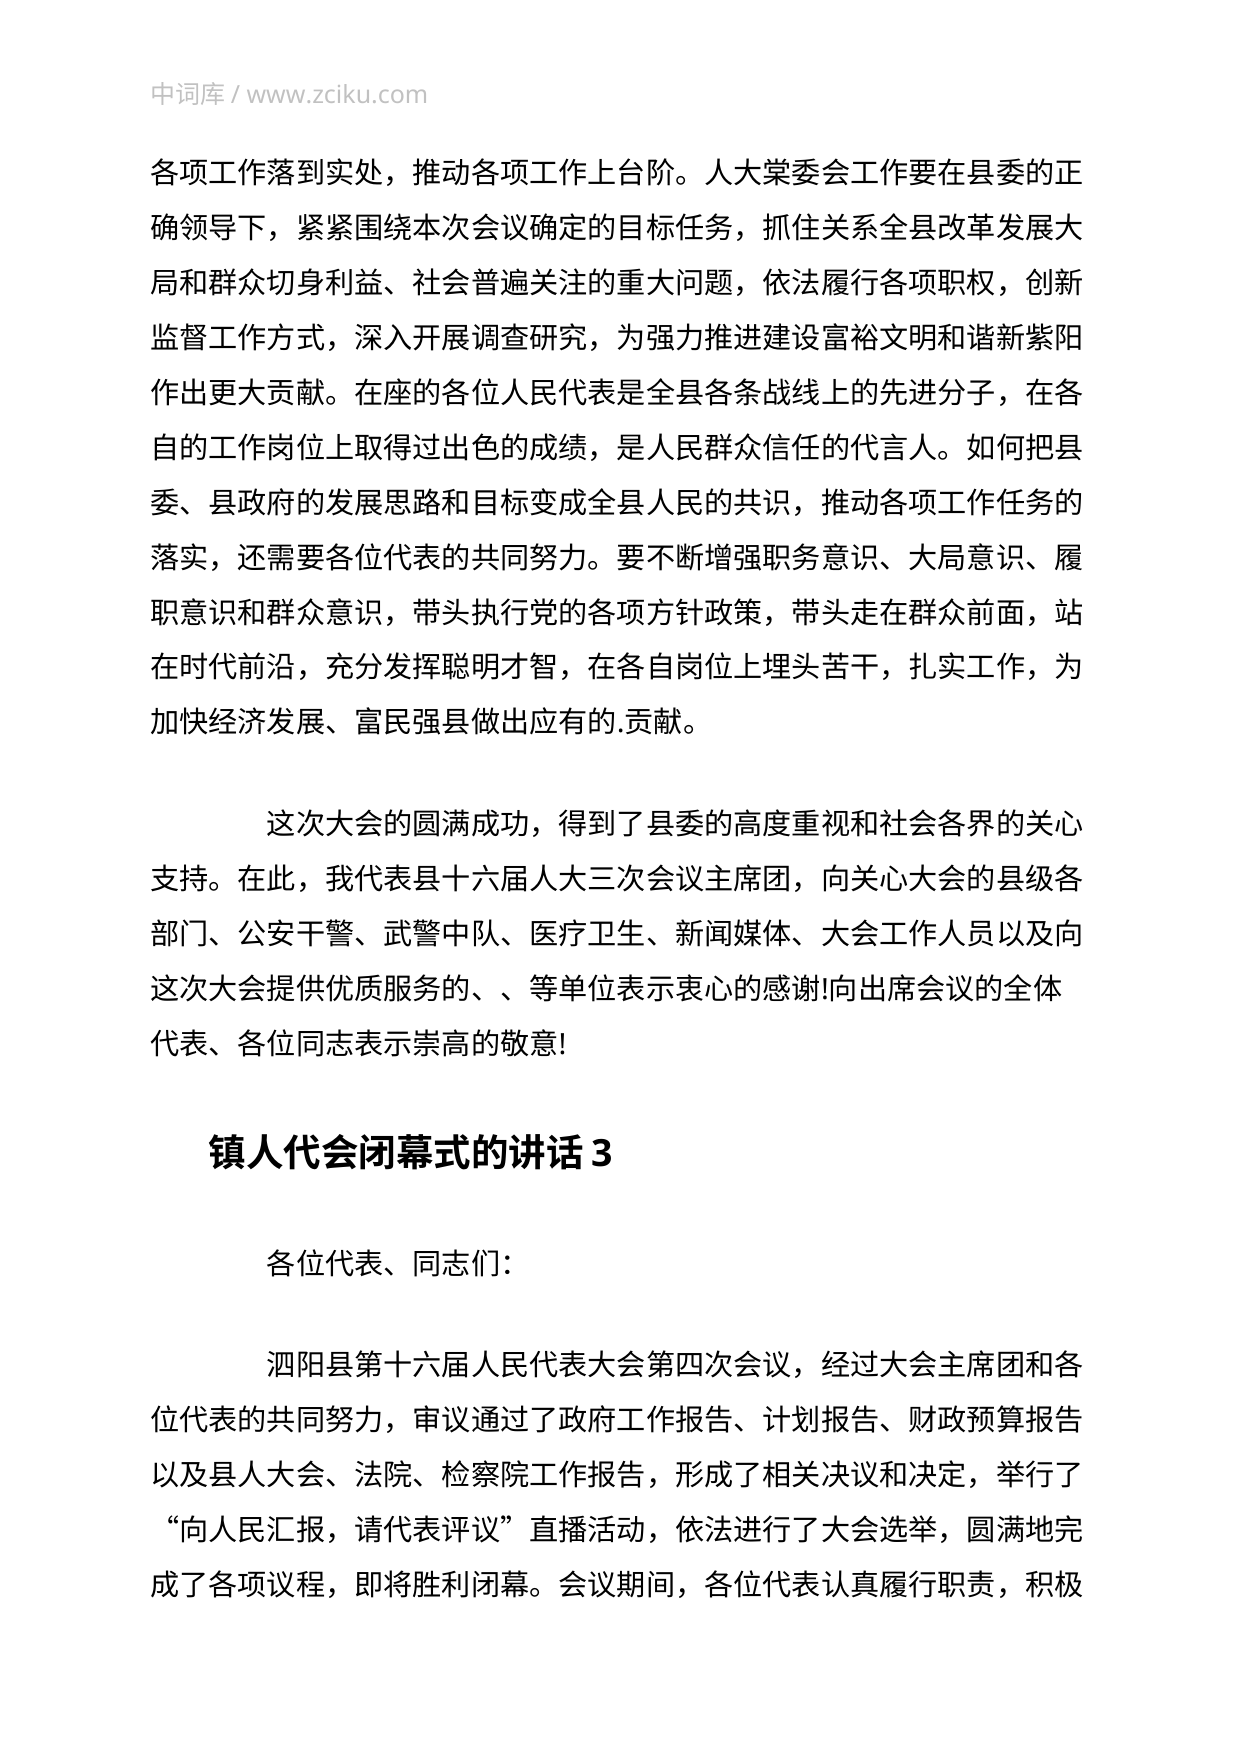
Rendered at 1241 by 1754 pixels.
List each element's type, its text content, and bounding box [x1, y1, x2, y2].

text 这次大会的圆满成功，得到了县委的高度重视和社会各界的关心支持。在此，我代表县十六届人大三次会议主席团，向关心大会的县级各部门、公安干警、武警中队、医疗卫生、新闻媒体、大会工作人员以及向这次大会提供优质服务的、、等单位表示衷心的感谢!向出席会议的全体代表、各位同志表示崇高的敬意! [150, 801, 1090, 1063]
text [150, 1342, 1090, 1604]
text 各位代表、同志们： [150, 1240, 1090, 1282]
text 镇人代会闭幕式的讲话3 [150, 1123, 1090, 1177]
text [150, 150, 1090, 741]
